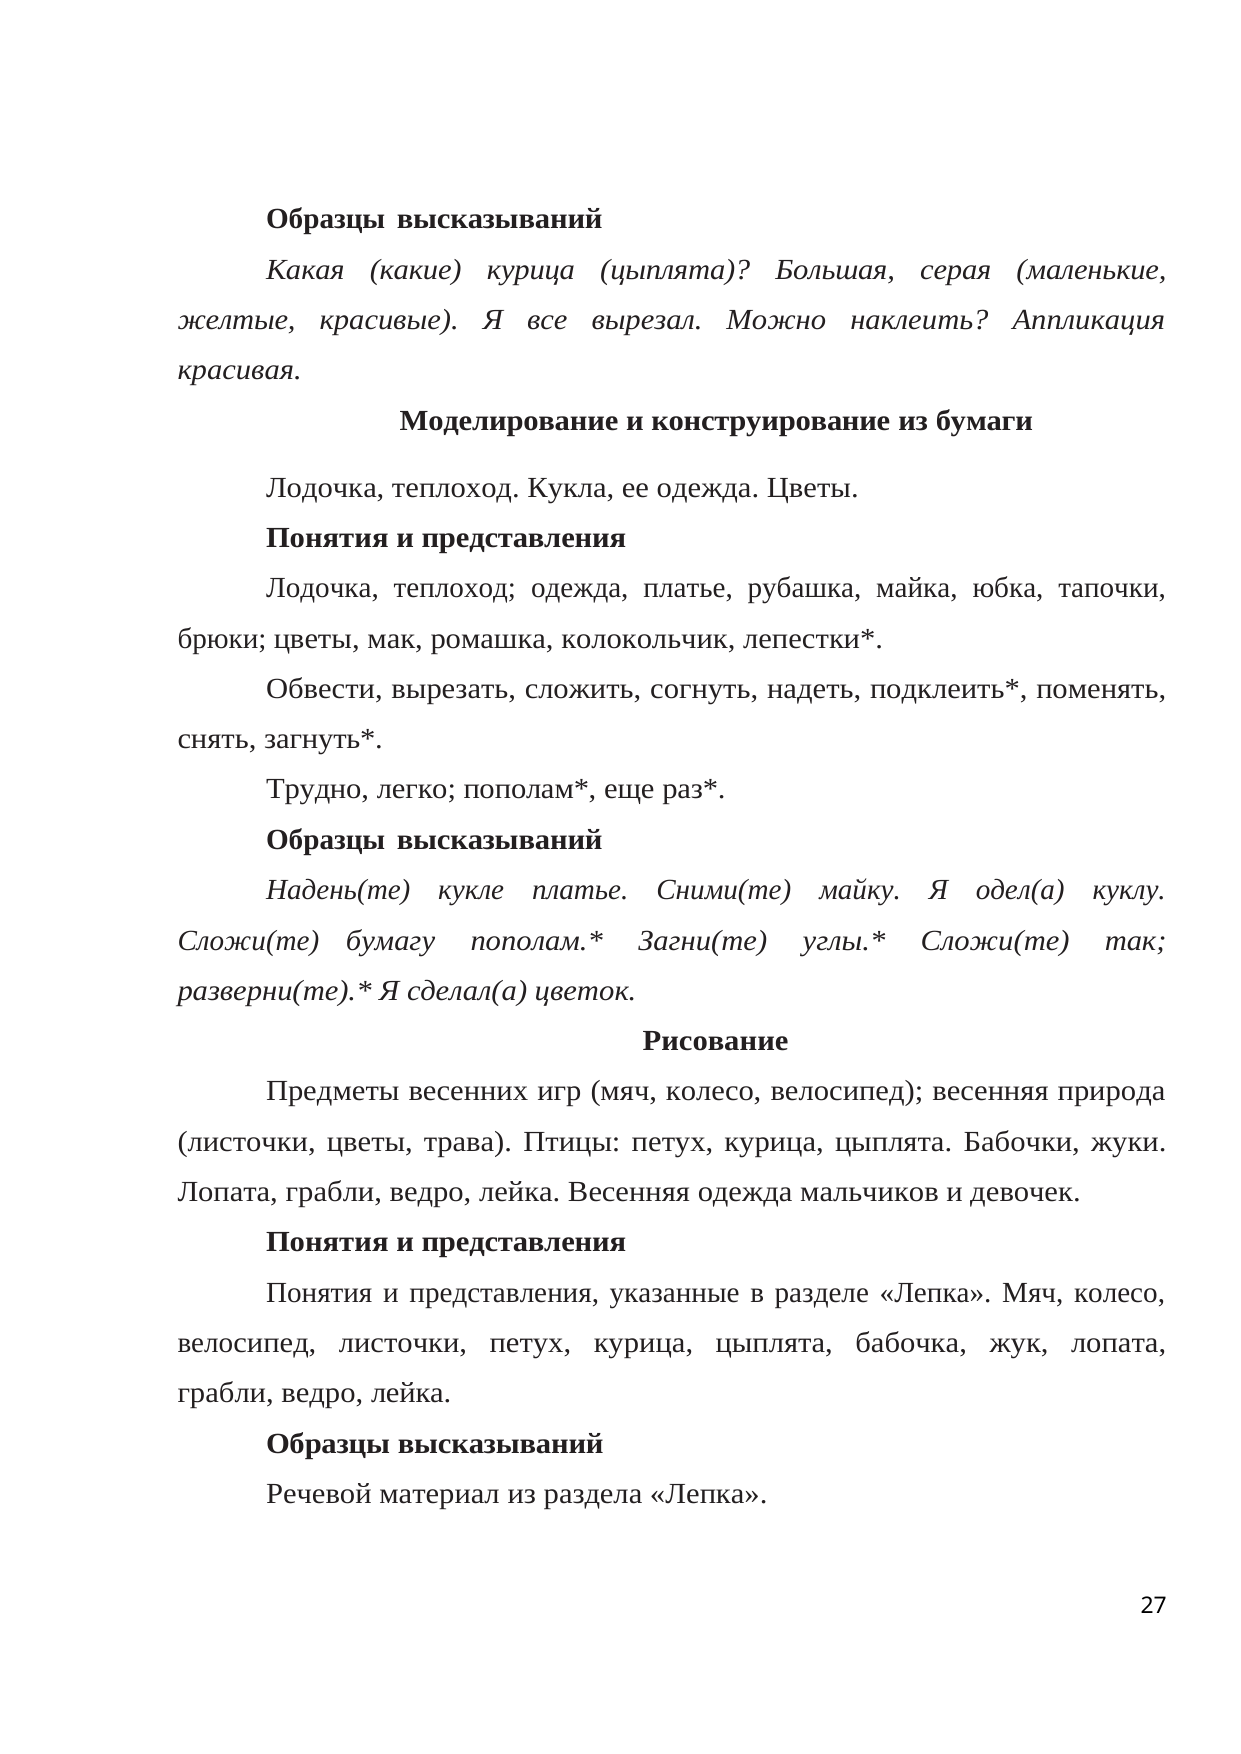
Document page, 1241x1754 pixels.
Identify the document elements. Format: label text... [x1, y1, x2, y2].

text Какая (какие) курица (цыплята)? Большая, серая (маленькие, желтые, красивые). Я все вырезал. Можно наклеить? Аппликация красивая. [177, 252, 1166, 386]
text Надень(те) кукле платье. Сними(те) майку. Я одел(а) куклу. Сложи(те) бумагу пополам.* Загни(те) углы.* Сложи(те) так; разверни(те).* Я сделал(а) цветок. [177, 872, 1166, 1006]
text Речевой материал из раздела «Лепка». [177, 1476, 1166, 1509]
text Рисование [177, 1023, 1166, 1057]
text Лодочка, теплоход; одежда, платье, рубашка, майка, юбка, тапочки, брюки; цветы, мак, ромашка, колокольчик, лепестки*. [177, 570, 1166, 654]
text Лодочка, теплоход. Кукла, ее одежда. Цветы. [177, 470, 1166, 503]
text Понятия и представления [177, 1224, 1166, 1258]
text Обвести, вырезать, сложить, согнуть, надеть, подклеить*, поменять, снять, загнуть*. [177, 671, 1166, 755]
text Образцы высказываний [177, 1426, 1150, 1459]
text Образцы высказываний [177, 202, 1166, 235]
text Моделирование и конструирование из бумаги [177, 403, 1166, 436]
text Понятия и представления [177, 520, 1166, 554]
text Понятия и представления, указанные в разделе «Лепка». Мяч, колесо, велосипед, листочки, петух, курица, цыплята, бабочка, жук, лопата, грабли, ведро, лейка. [177, 1275, 1166, 1409]
text Образцы высказываний [177, 822, 1166, 856]
text Трудно, легко; пополам*, еще раз*. [177, 772, 1166, 805]
text Предметы весенних игр (мяч, колесо, велосипед); весенняя природа (листочки, цветы, трава). Птицы: петух, курица, цыплята. Бабочки, жуки. Лопата, грабли, ведро, лейка. Весенняя одежда мальчиков и девочек. [177, 1073, 1166, 1208]
